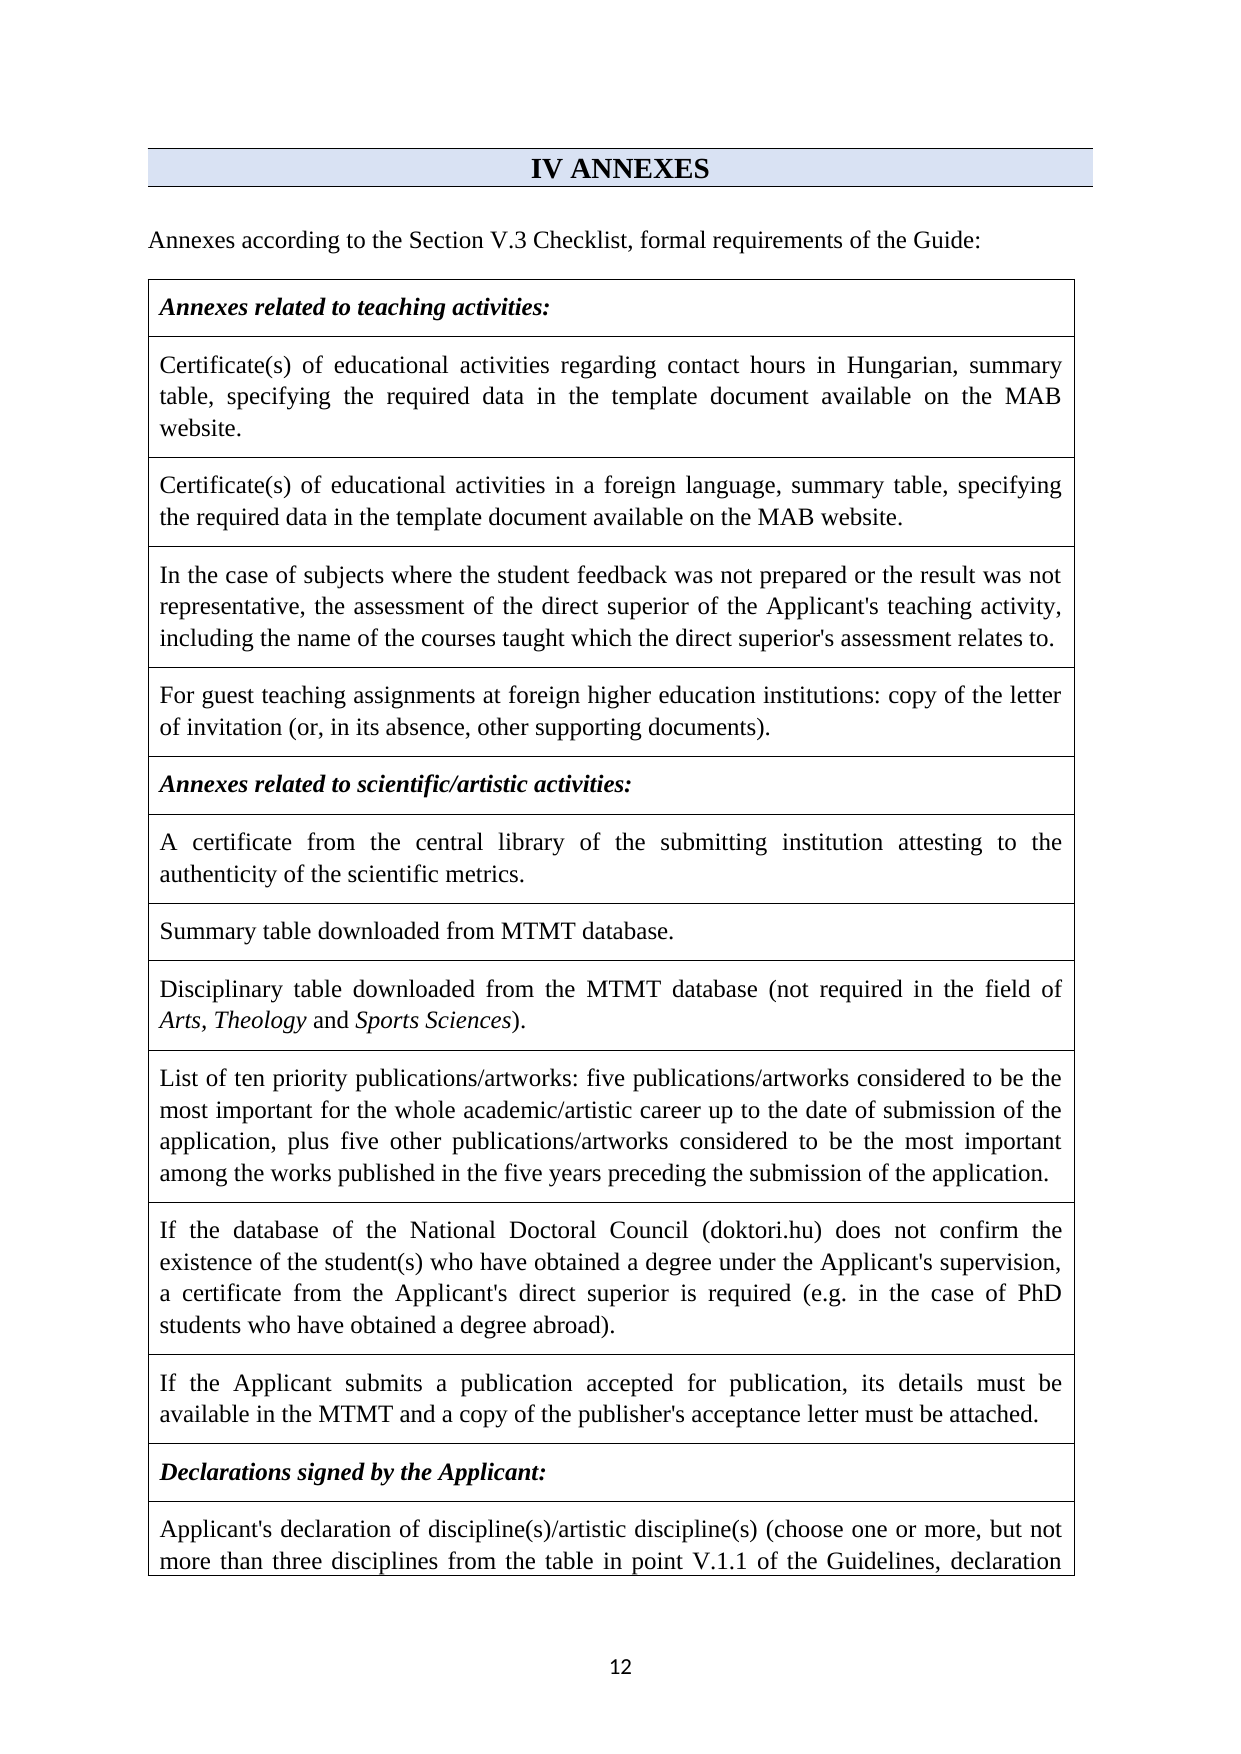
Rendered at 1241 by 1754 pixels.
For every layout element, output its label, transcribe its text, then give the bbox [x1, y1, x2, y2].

table_cell Disciplinary table downloaded from the MTMT database (not required in the field of Arts, Theology and Sports Sciences). [149, 961, 1074, 1049]
text Annexes according to the Section V.3 Checklist, formal requirements of the Guide: [148, 225, 1093, 254]
subtitle IV ANNEXES [148, 149, 1093, 186]
table_cell If the database of the National Doctoral Council (doktori.hu) does not confirm the existence of the student(s) who have obtained a degree under the Applicant's supervision, a certificate from the Applicant's direct superior is required (e.g. in the case of PhD students who have obtained a degree abroad). [149, 1203, 1074, 1354]
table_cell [149, 1502, 1074, 1575]
table_cell For guest teaching assignments at foreign higher education institutions: copy of the letter of invitation (or, in its absence, other supporting documents). [149, 668, 1074, 756]
table_cell Certificate(s) of educational activities in a foreign language, summary table, specifying the required data in the template document available on the MAB website. [149, 458, 1074, 546]
table_cell A certificate from the central library of the submitting institution attesting to the authenticity of the scientific metrics. [149, 815, 1074, 903]
table_cell Declarations signed by the Applicant: [149, 1444, 1074, 1501]
table_cell Certificate(s) of educational activities regarding contact hours in Hungarian, summary table, specifying the required data in the template document available on the MAB website. [149, 337, 1074, 457]
table_header Annexes related to teaching activities: [149, 280, 1074, 336]
table_cell Annexes related to scientific/artistic activities: [149, 757, 1074, 814]
table_cell In the case of subjects where the student feedback was not prepared or the result was not representative, the assessment of the direct superior of the Applicant's teaching activity, including the name of the courses taught which the direct superior's assessment relates to. [149, 547, 1074, 667]
table_cell List of ten priority publications/artworks: five publications/artworks considered to be the most important for the whole academic/artistic career up to the date of submission of the application, plus five other publications/artworks considered to be the most important among the works published in the five years preceding the submission of the application. [149, 1051, 1074, 1202]
table_cell Summary table downloaded from MTMT database. [149, 904, 1074, 960]
table_cell If the Applicant submits a publication accepted for publication, its details must be available in the MTMT and a copy of the publisher's acceptance letter must be attached. [149, 1355, 1074, 1443]
